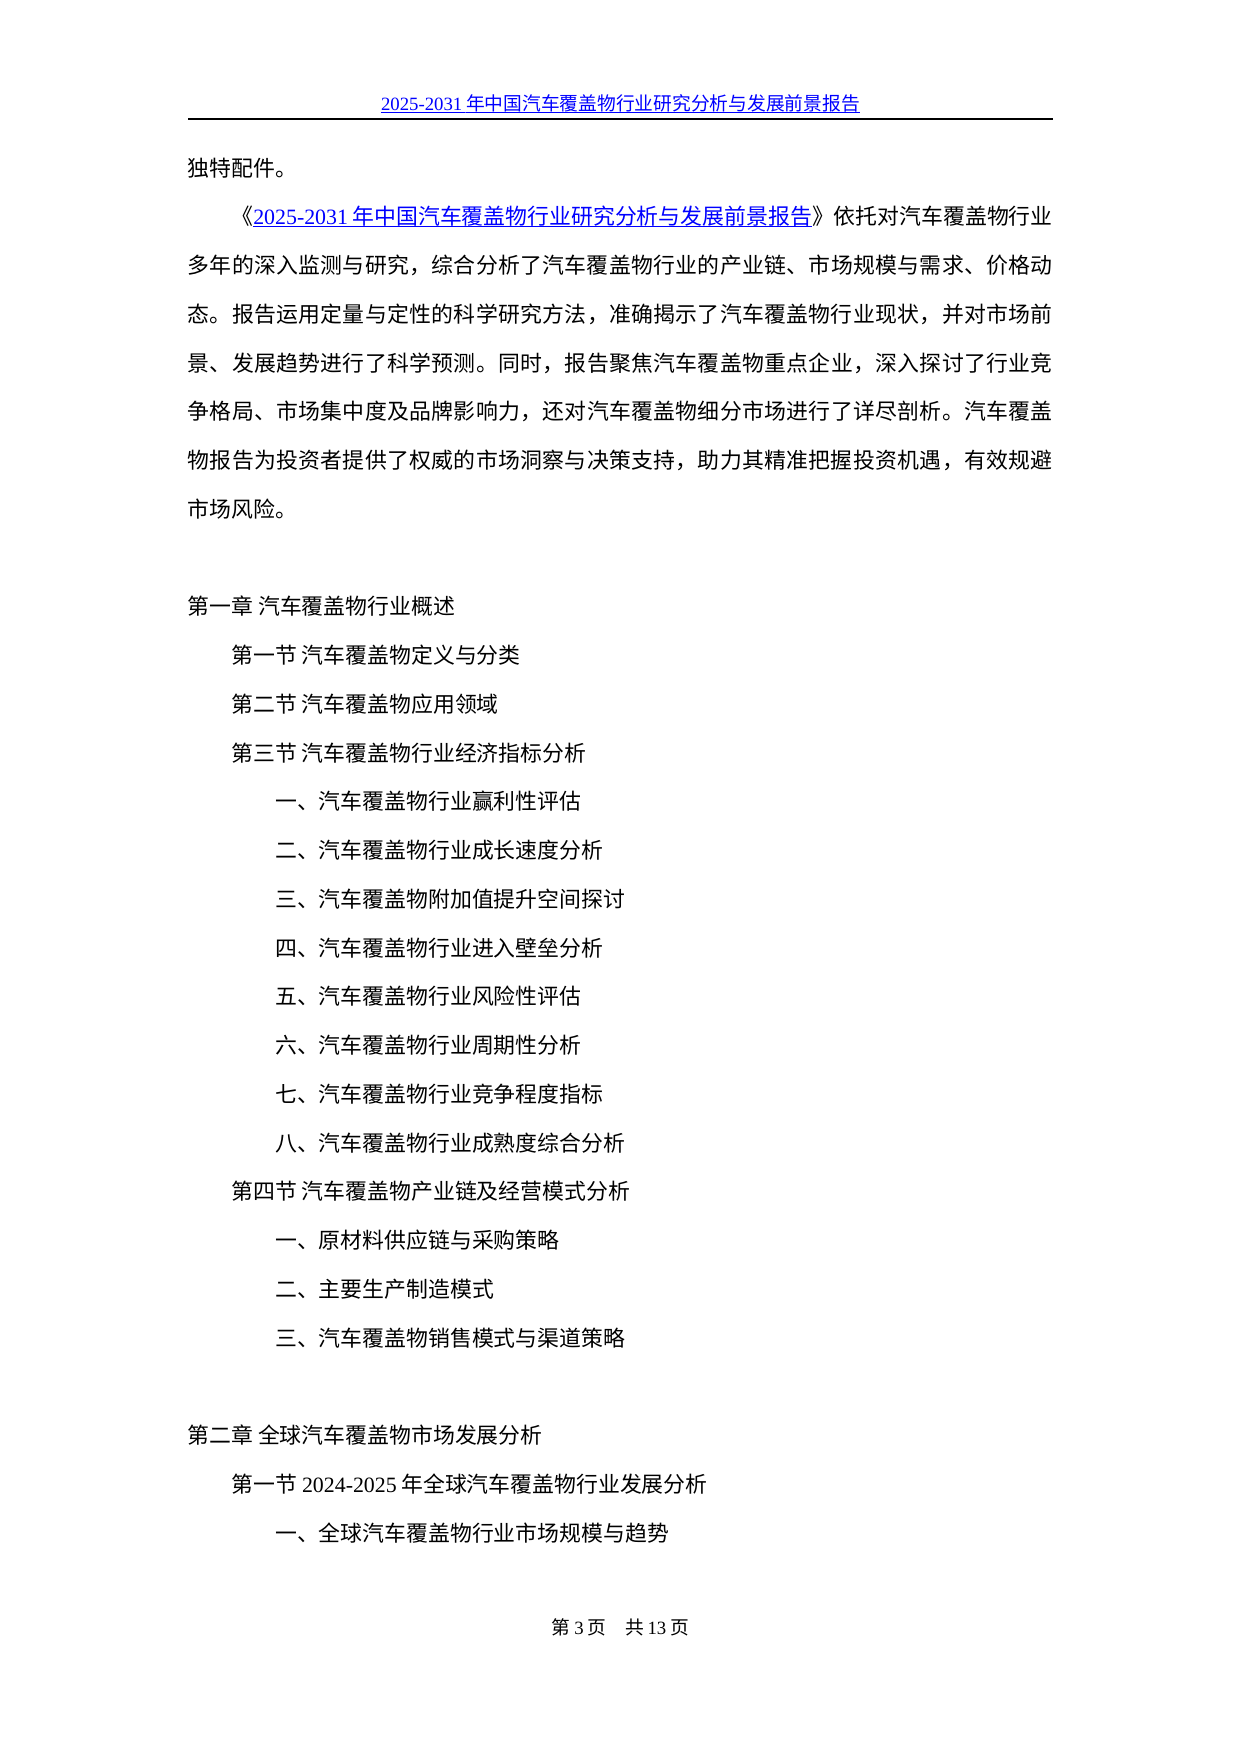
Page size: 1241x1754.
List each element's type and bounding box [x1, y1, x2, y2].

text [187, 150, 1053, 1548]
